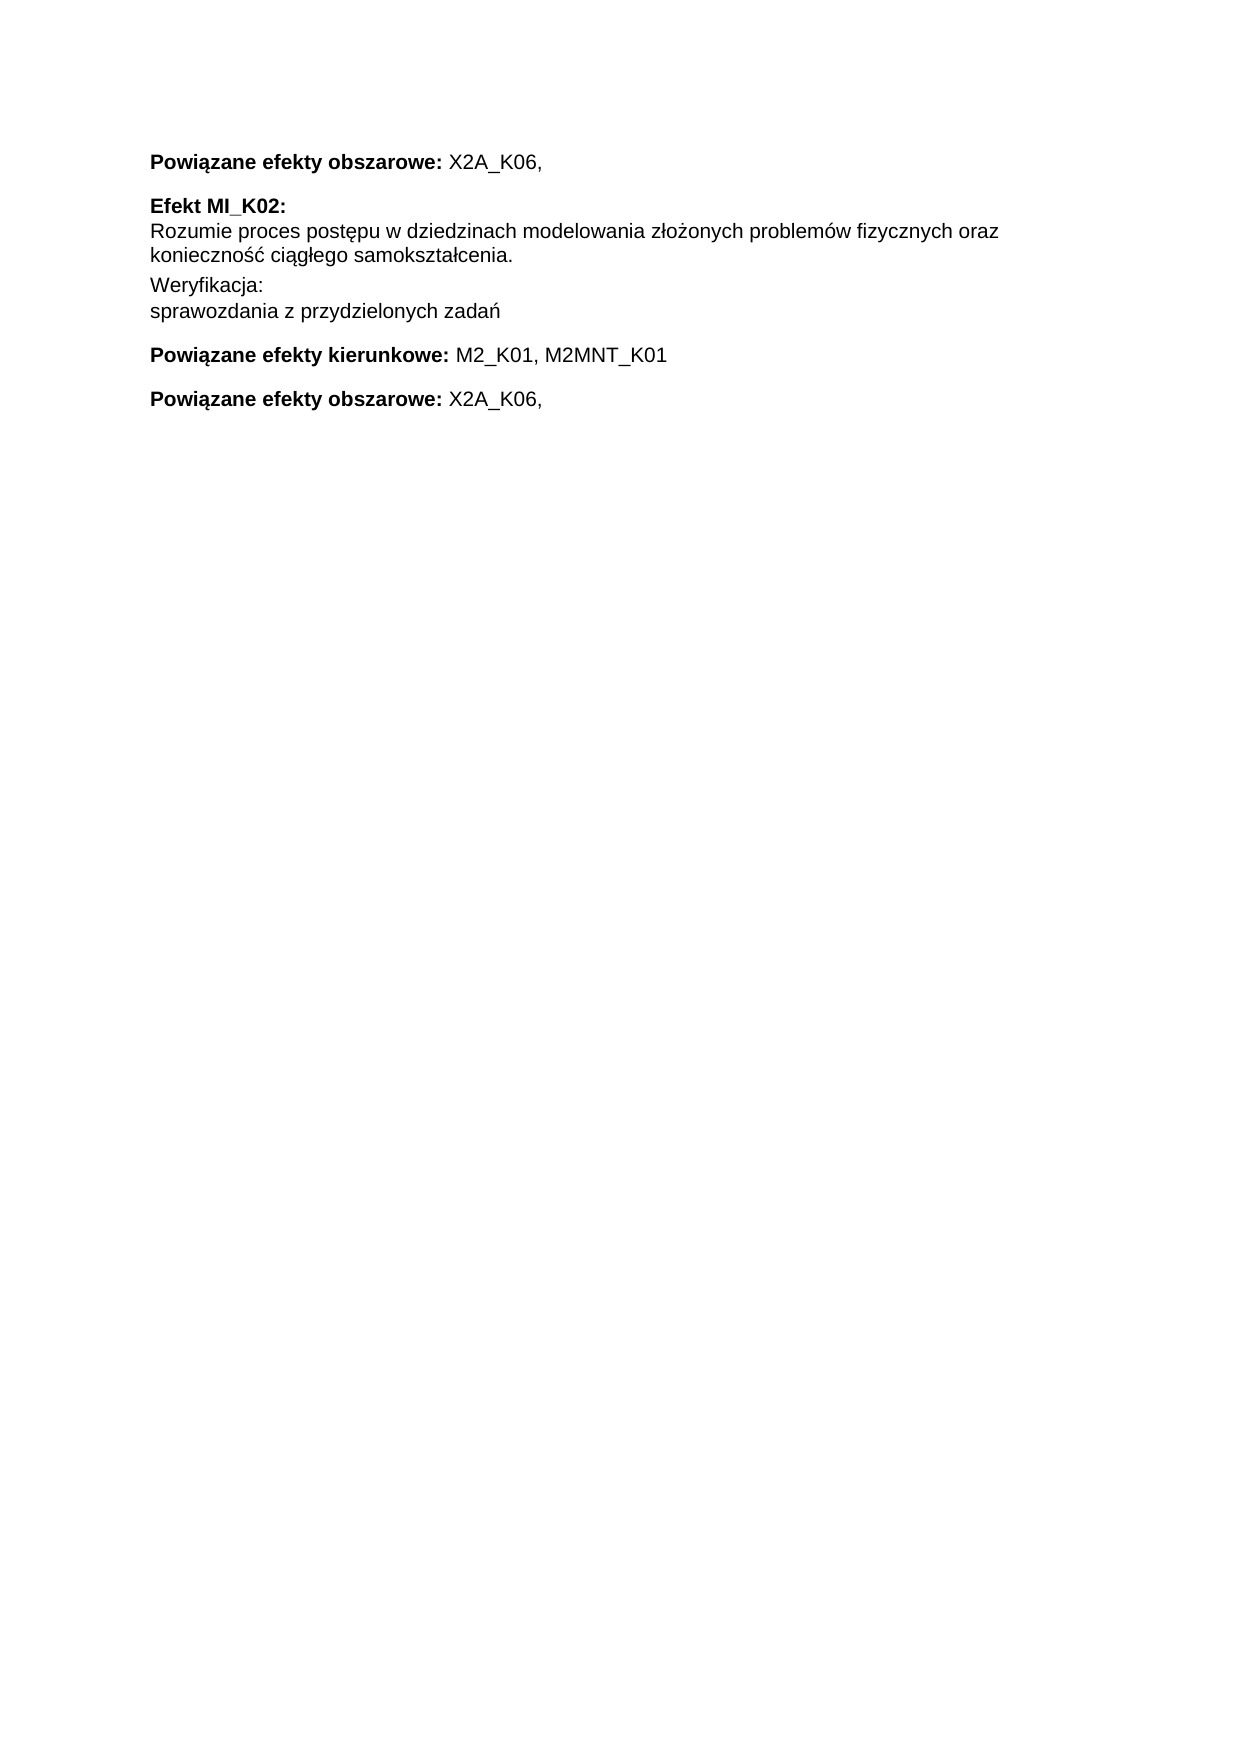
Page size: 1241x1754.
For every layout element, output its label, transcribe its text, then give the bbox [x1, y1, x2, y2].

text sprawozdania z przydzielonych zadań [150, 299, 1090, 323]
text Powiązane efekty obszarowe: X2A_K06, [150, 386, 1090, 410]
text Powiązane efekty kierunkowe: M2_K01, M2MNT_K01 [150, 343, 1090, 367]
text Weryfikacja: [150, 273, 1090, 297]
text Efekt MI_K02: [150, 194, 1090, 218]
text Rozumie proces postępu w dziedzinach modelowania złożonych problemów fizycznych oraz konieczność ciągłego samokształcenia. [150, 219, 1090, 267]
text Powiązane efekty obszarowe: X2A_K06, [150, 150, 1090, 174]
